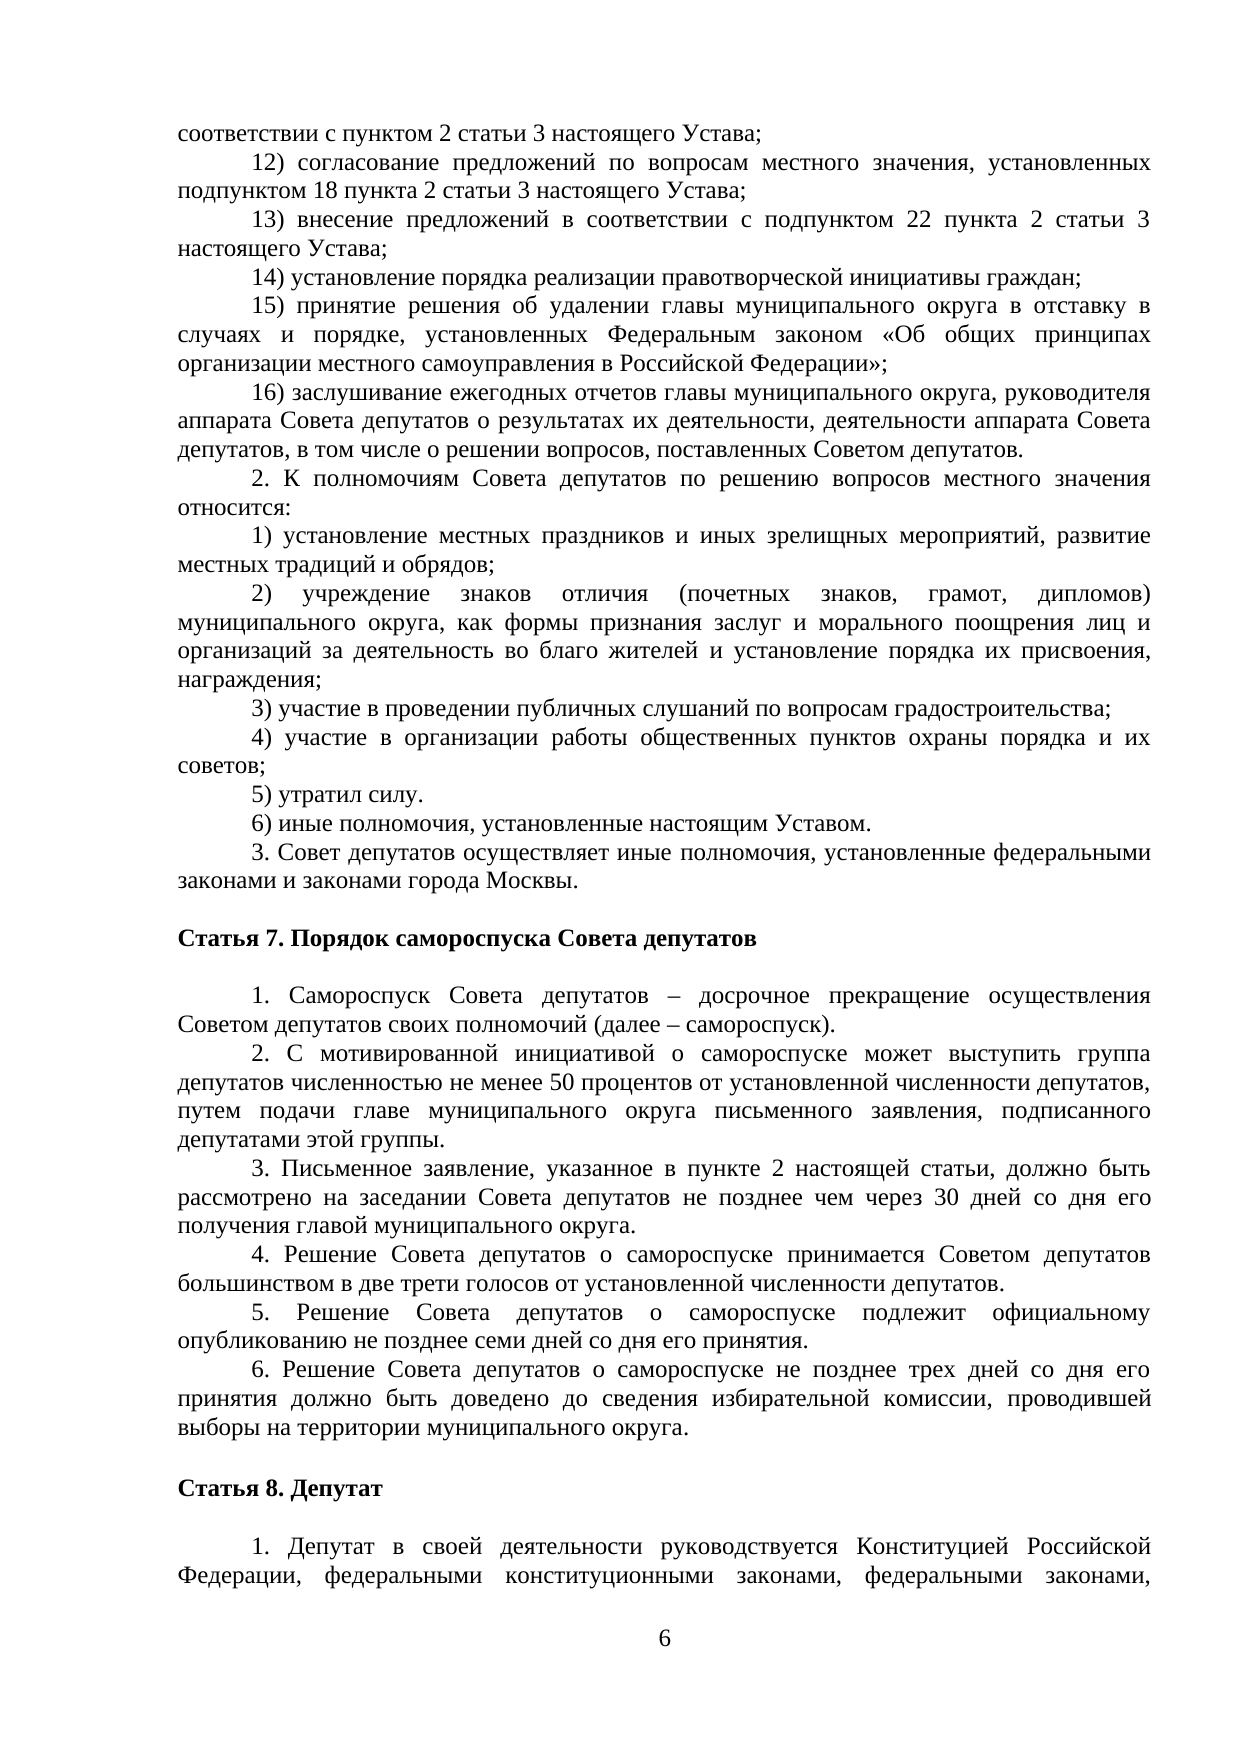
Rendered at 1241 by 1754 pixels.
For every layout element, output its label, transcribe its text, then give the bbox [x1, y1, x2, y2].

text 5) утратил силу. [177, 779, 1152, 808]
text 2) учреждение знаков отличия (почетных знаков, грамот, дипломов) муниципального округа, как формы признания заслуг и морального поощрения лиц и организаций за деятельность во благо жителей и установление порядка их присвоения, награждения; [177, 578, 1152, 693]
text 5. Решение Совета депутатов о самороспуске подлежит официальному опубликованию не позднее семи дней со дня его принятия. [177, 1297, 1152, 1354]
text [177, 1531, 1152, 1588]
text 13) внесение предложений в соответствии с подпунктом 22 пункта 2 статьи 3 настоящего Устава; [177, 204, 1152, 262]
text 12) согласование предложений по вопросам местного значения, установленных подпунктом 18 пункта 2 статьи 3 настоящего Устава; [177, 147, 1152, 204]
text 3. Письменное заявление, указанное в пункте 2 настоящей статьи, должно быть рассмотрено на заседании Совета депутатов не позднее чем через 30 дней со дня его получения главой муниципального округа. [177, 1153, 1152, 1239]
text 6. Решение Совета депутатов о самороспуске не позднее трех дней со дня его принятия должно быть доведено до сведения избирательной комиссии, проводившей выборы на территории муниципального округа. [177, 1354, 1152, 1441]
text 15) принятие решения об удалении главы муниципального округа в отставку в случаях и порядке, установленных Федеральным законом «Об общих принципах организации местного самоуправления в Российской Федерации»; [177, 291, 1152, 377]
text 6) иные полномочия, установленные настоящим Уставом. [177, 808, 1152, 837]
text 4. Решение Совета депутатов о самороспуске принимается Советом депутатов большинством в две трети голосов от установленной численности депутатов. [177, 1239, 1152, 1297]
text 16) заслушивание ежегодных отчетов главы муниципального округа, руководителя аппарата Совета депутатов о результатах их деятельности, деятельности аппарата Совета депутатов, в том числе о решении вопросов, поставленных Советом депутатов. [177, 377, 1152, 463]
text 14) установление порядка реализации правотворческой инициативы граждан; [177, 262, 1152, 291]
text 1. Самороспуск Совета депутатов – досрочное прекращение осуществления Советом депутатов своих полномочий (далее – самороспуск). [177, 981, 1152, 1038]
text 3) участие в проведении публичных слушаний по вопросам градостроительства; [177, 693, 1152, 722]
text 3. Совет депутатов осуществляет иные полномочия, установленные федеральными законами и законами города Москвы. [177, 837, 1152, 894]
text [177, 118, 1152, 147]
text Статья 7. Порядок самороспуска Совета депутатов [177, 923, 1152, 952]
text 2. С мотивированной инициативой о самороспуске может выступить группа депутатов численностью не менее 50 процентов от установленной численности депутатов, путем подачи главе муниципального округа письменного заявления, подписанного депутатами этой группы. [177, 1038, 1152, 1153]
subtitle Статья 8. Депутат [177, 1473, 1152, 1502]
text 1) установление местных праздников и иных зрелищных мероприятий, развитие местных традиций и обрядов; [177, 521, 1152, 578]
text 2. К полномочиям Совета депутатов по решению вопросов местного значения относится: [177, 463, 1152, 521]
text 4) участие в организации работы общественных пунктов охраны порядка и их советов; [177, 722, 1152, 779]
